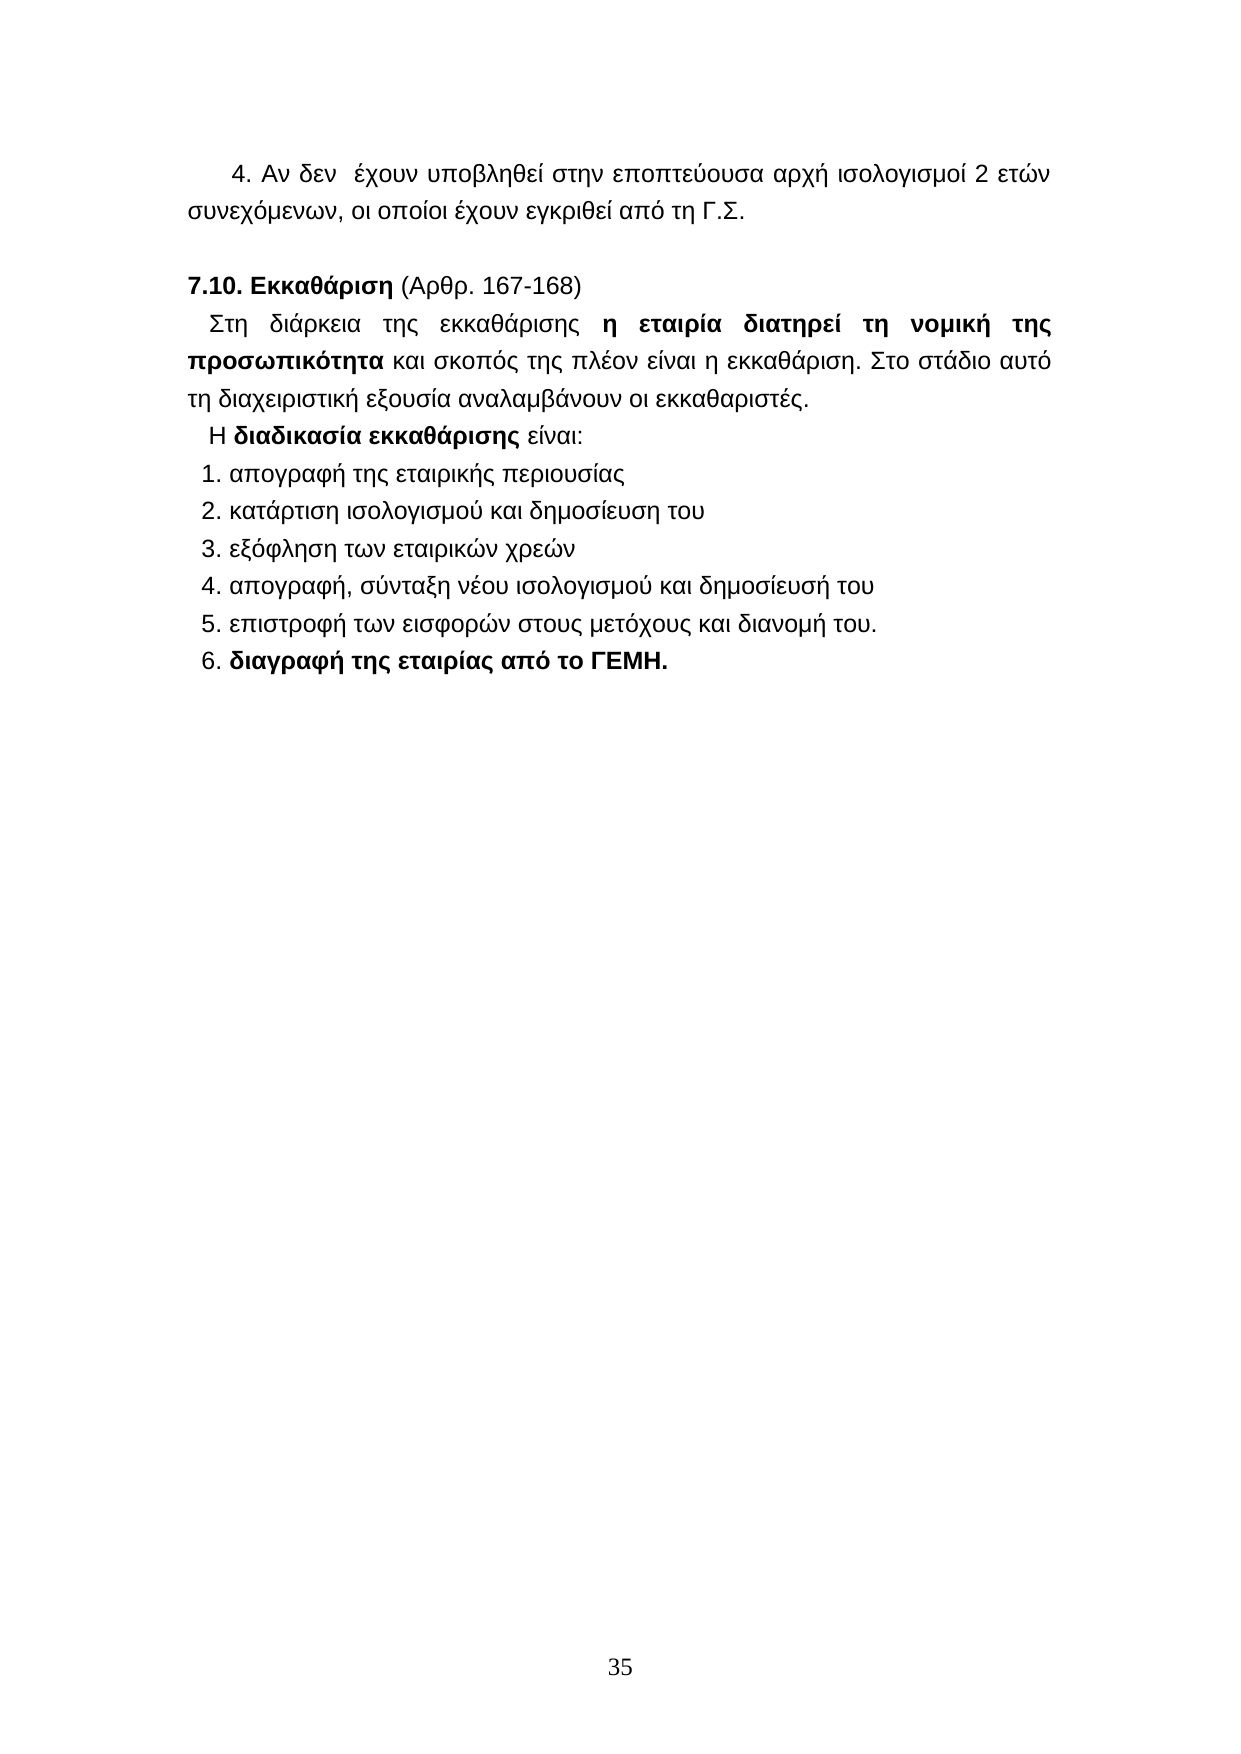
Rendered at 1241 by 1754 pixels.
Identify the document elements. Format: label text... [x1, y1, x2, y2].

text 6. διαγραφή της εταιρίας από το ΓΕΜΗ. [187, 637, 1053, 675]
text 1. απογραφή της εταιρικής περιουσίας [187, 450, 1053, 487]
text Η διαδικασία εκκαθάρισης είναι: [187, 412, 1053, 450]
text 2. κατάρτιση ισολογισμού και δημοσίευση του [187, 487, 1053, 525]
text Στη διάρκεια της εκκαθάρισης η εταιρία διατηρεί τη νομική της προσωπικότητα και σκοπός της πλέον είναι η εκκαθάριση. Στο στάδιο αυτό τη διαχειριστική εξουσία αναλαμβάνουν οι εκκαθαριστές. [187, 300, 1053, 412]
text 5. επιστροφή των εισφορών στους μετόχους και διανομή του. [187, 600, 1053, 637]
text 4. Αν δεν έχουν υποβληθεί στην εποπτεύουσα αρχή ισολογισμοί 2 ετών συνεχόμενων, οι οποίοι έχουν εγκριθεί από τη Γ.Σ. [187, 150, 1053, 225]
text 7.10. Εκκαθάριση (Αρθρ. 167-168) [187, 262, 1053, 300]
text 3. εξόφληση των εταιρικών χρεών [187, 525, 1053, 562]
text 4. απογραφή, σύνταξη νέου ισολογισμού και δημοσίευσή του [187, 562, 1053, 600]
